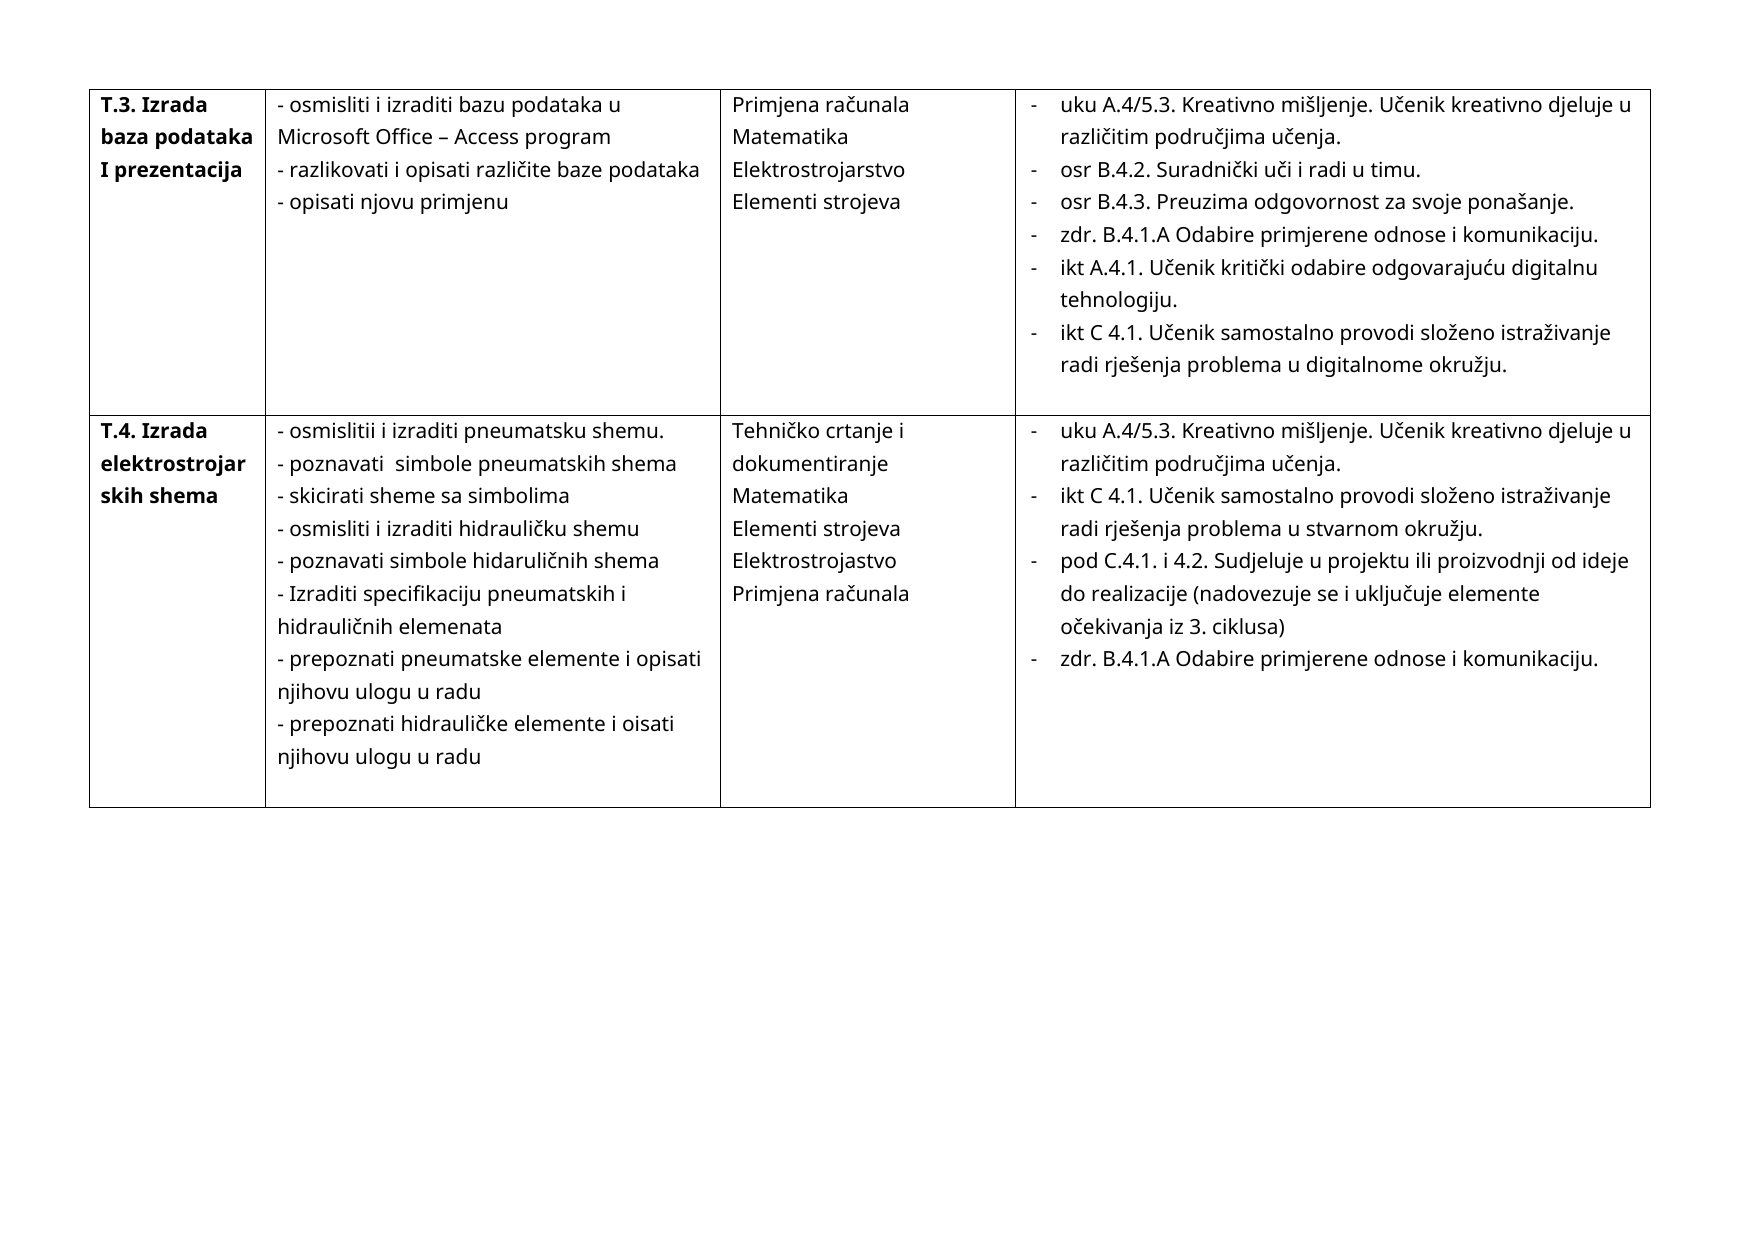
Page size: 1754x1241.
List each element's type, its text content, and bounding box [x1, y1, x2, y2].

table_cell T.3. Izrada baza podataka I prezentacija [90, 90, 265, 415]
table_cell Tehničko crtanje i dokumentiranje Matematika Elementi strojeva Elektrostrojastvo Primjena računala [721, 416, 1015, 807]
table_cell - osmislitii i izraditi pneumatsku shemu. - poznavati simbole pneumatskih shema - skicirati sheme sa simbolima - osmisliti i izraditi hidrauličku shemu - poznavati simbole hidaruličnih shema - Izraditi specifikaciju pneumatskih i hidrauličnih elemenata - prepoznati pneumatske elemente i opisati njihovu ulogu u radu - prepoznati hidrauličke elemente i oisati njihovu ulogu u radu [266, 416, 720, 807]
table_cell uku A.4/5.3. Kreativno mišljenje. Učenik kreativno djeluje u različitim područjima učenja. osr B.4.2. Suradnički uči i radi u timu. osr B.4.3. Preuzima odgovornost za svoje ponašanje. zdr. B.4.1.A Odabire primjerene odnose i komunikaciju. ikt A.4.1. Učenik kritički odabire odgovarajuću digitalnu tehnologiju. ikt C 4.1. Učenik samostalno provodi složeno istraživanje radi rješenja problema u digitalnome okružju. [1016, 90, 1650, 415]
table_cell uku A.4/5.3. Kreativno mišljenje. Učenik kreativno djeluje u različitim područjima učenja. ikt C 4.1. Učenik samostalno provodi složeno istraživanje radi rješenja problema u stvarnom okružju. pod C.4.1. i 4.2. Sudjeluje u projektu ili proizvodnji od ideje do realizacije (nadovezuje se i uključuje elemente očekivanja iz 3. ciklusa) zdr. B.4.1.A Odabire primjerene odnose i komunikaciju. [1016, 416, 1650, 807]
table_cell T.4. Izrada elektrostrojarskih shema [90, 416, 265, 807]
table_cell Primjena računala Matematika Elektrostrojarstvo Elementi strojeva [721, 90, 1015, 415]
table_cell - osmisliti i izraditi bazu podataka u Microsoft Office – Access program - razlikovati i opisati različite baze podataka - opisati njovu primjenu [266, 90, 720, 415]
